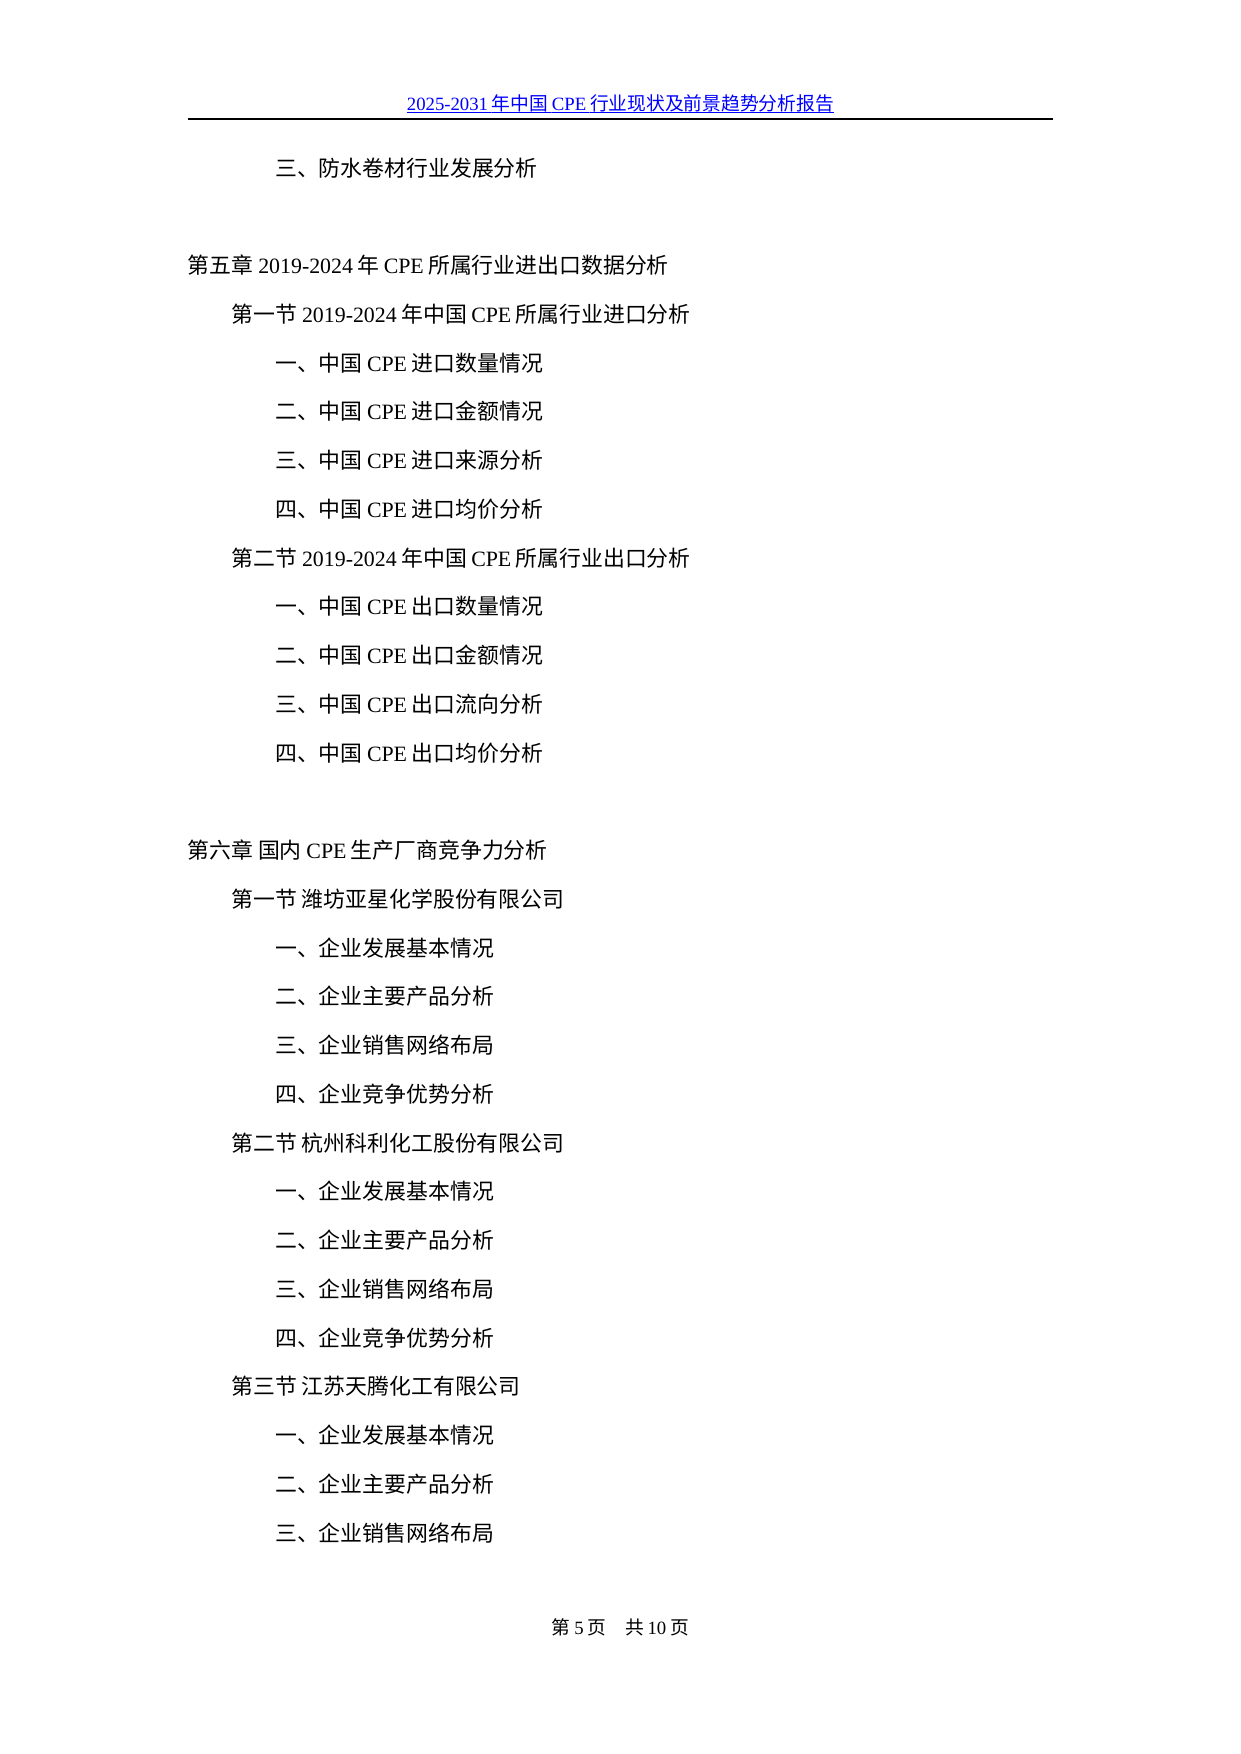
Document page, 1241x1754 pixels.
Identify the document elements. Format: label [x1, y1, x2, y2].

text [187, 150, 1053, 1548]
